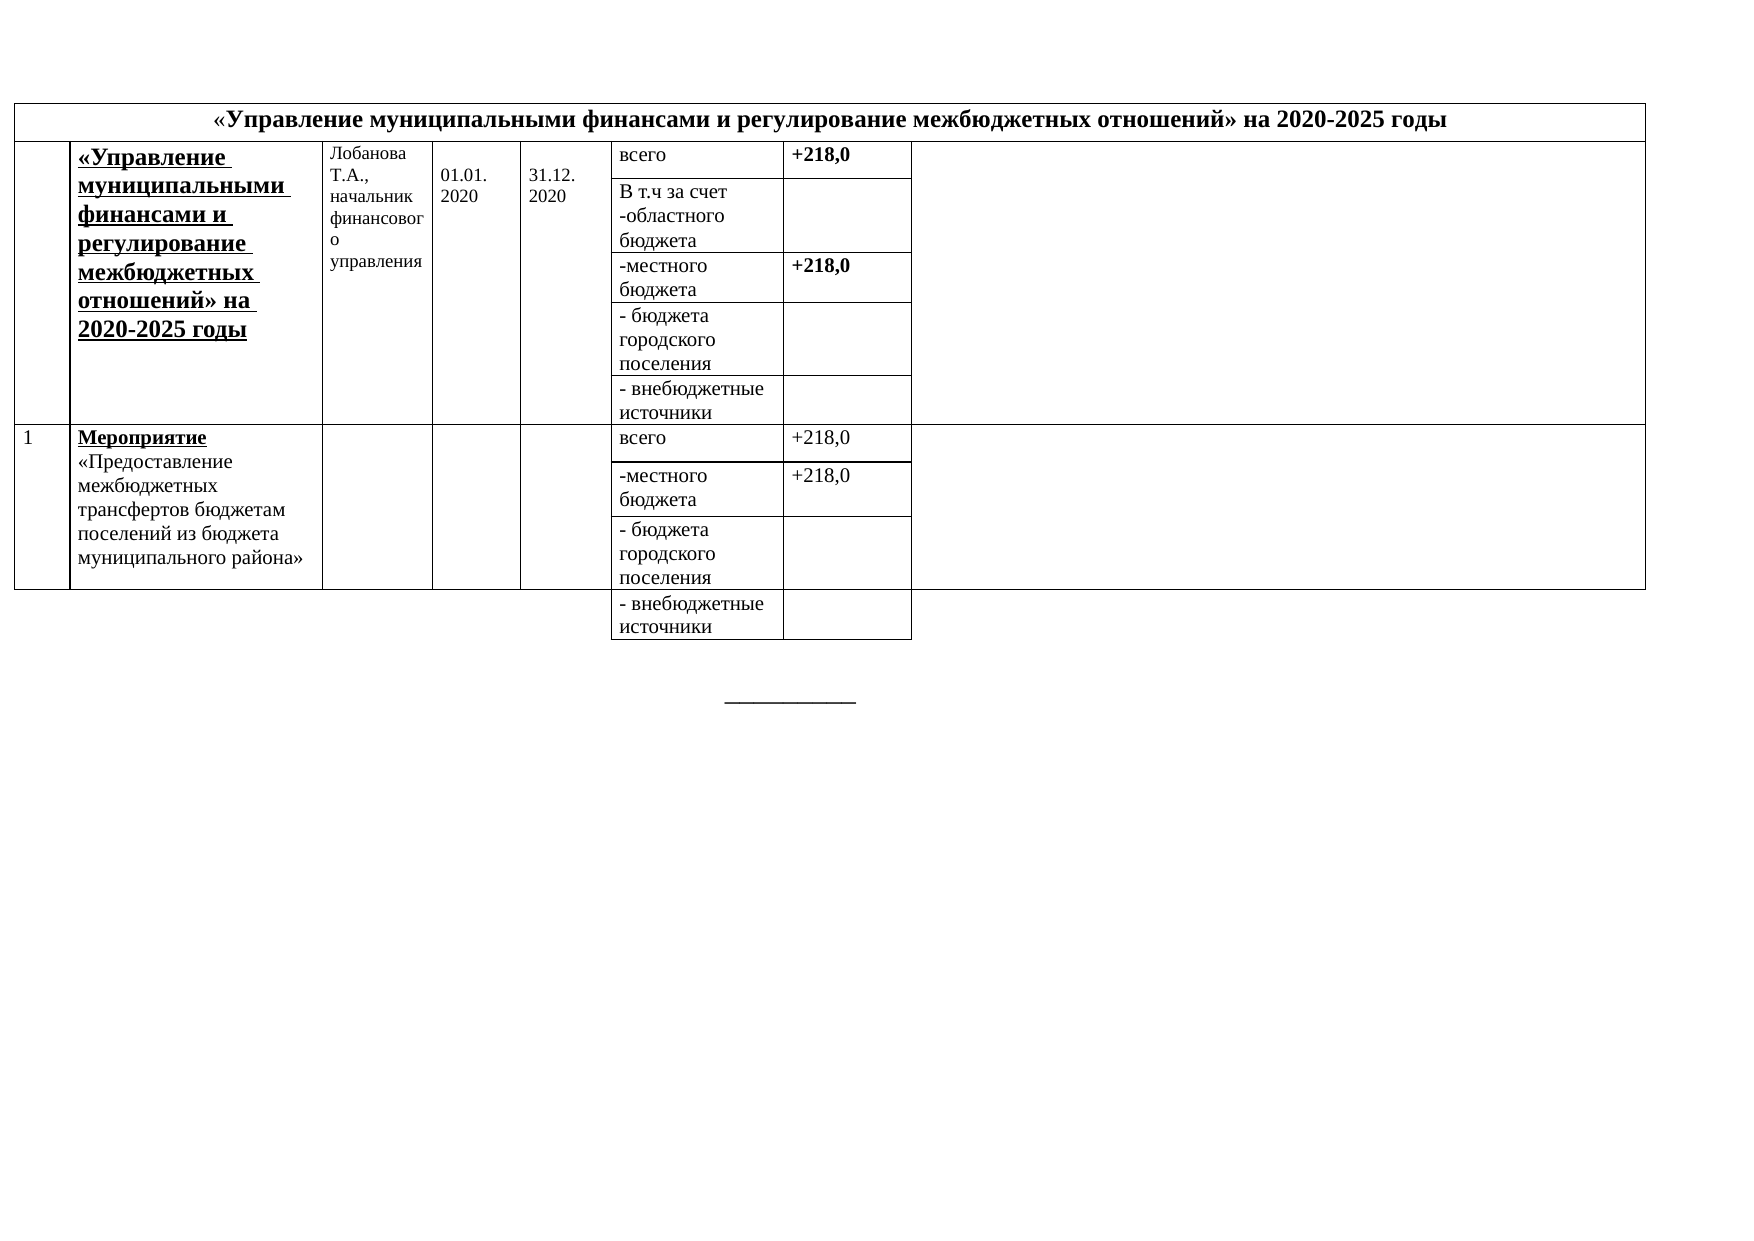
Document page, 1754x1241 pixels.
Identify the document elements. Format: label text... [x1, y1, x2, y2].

table_cell -местного бюджета [612, 253, 783, 302]
table_cell [15, 142, 69, 424]
table_cell «Управление муниципальными финансами и регулирование межбюджетных отношений» на 2020-2025 годы [15, 104, 1645, 141]
table_cell [323, 425, 432, 589]
table_cell «Управление муниципальными финансами и регулирование межбюджетных отношений» на 2020-2025 годы [71, 142, 322, 424]
table_cell +218,0 [784, 425, 911, 461]
table_cell +218,0 [784, 253, 911, 302]
table_cell [784, 179, 911, 252]
table_cell [521, 425, 611, 589]
table_cell Мероприятие «Предоставление межбюджетных трансфертов бюджетам поселений из бюджета муниципального района» [71, 425, 322, 589]
table_cell 1 [15, 425, 69, 589]
table_cell В т.ч за счет -областного бюджета [612, 179, 783, 252]
table_cell Лобанова Т.А., начальник финансового управления [323, 142, 432, 424]
table_cell +218,0 [784, 142, 911, 178]
table_cell -местного бюджета [612, 463, 783, 516]
table_cell [784, 303, 911, 375]
text _________ [89, 673, 1665, 707]
table_cell - бюджета городского поселения [612, 303, 783, 375]
table_cell +218,0 [784, 463, 911, 516]
table_cell всего [612, 142, 783, 178]
table_cell 01.01. 2020 [433, 142, 520, 424]
table_cell 31.12. 2020 [521, 142, 611, 424]
table_cell [912, 425, 1645, 589]
table_cell всего [612, 425, 783, 461]
table_cell [784, 590, 911, 638]
table_cell [784, 376, 911, 424]
table_cell [433, 425, 520, 589]
table_cell [784, 517, 911, 589]
table_cell - бюджета городского поселения [612, 517, 783, 589]
table_cell - внебюджетные источники [612, 590, 783, 638]
table_cell - внебюджетные источники [612, 376, 783, 424]
table_cell [912, 142, 1645, 424]
